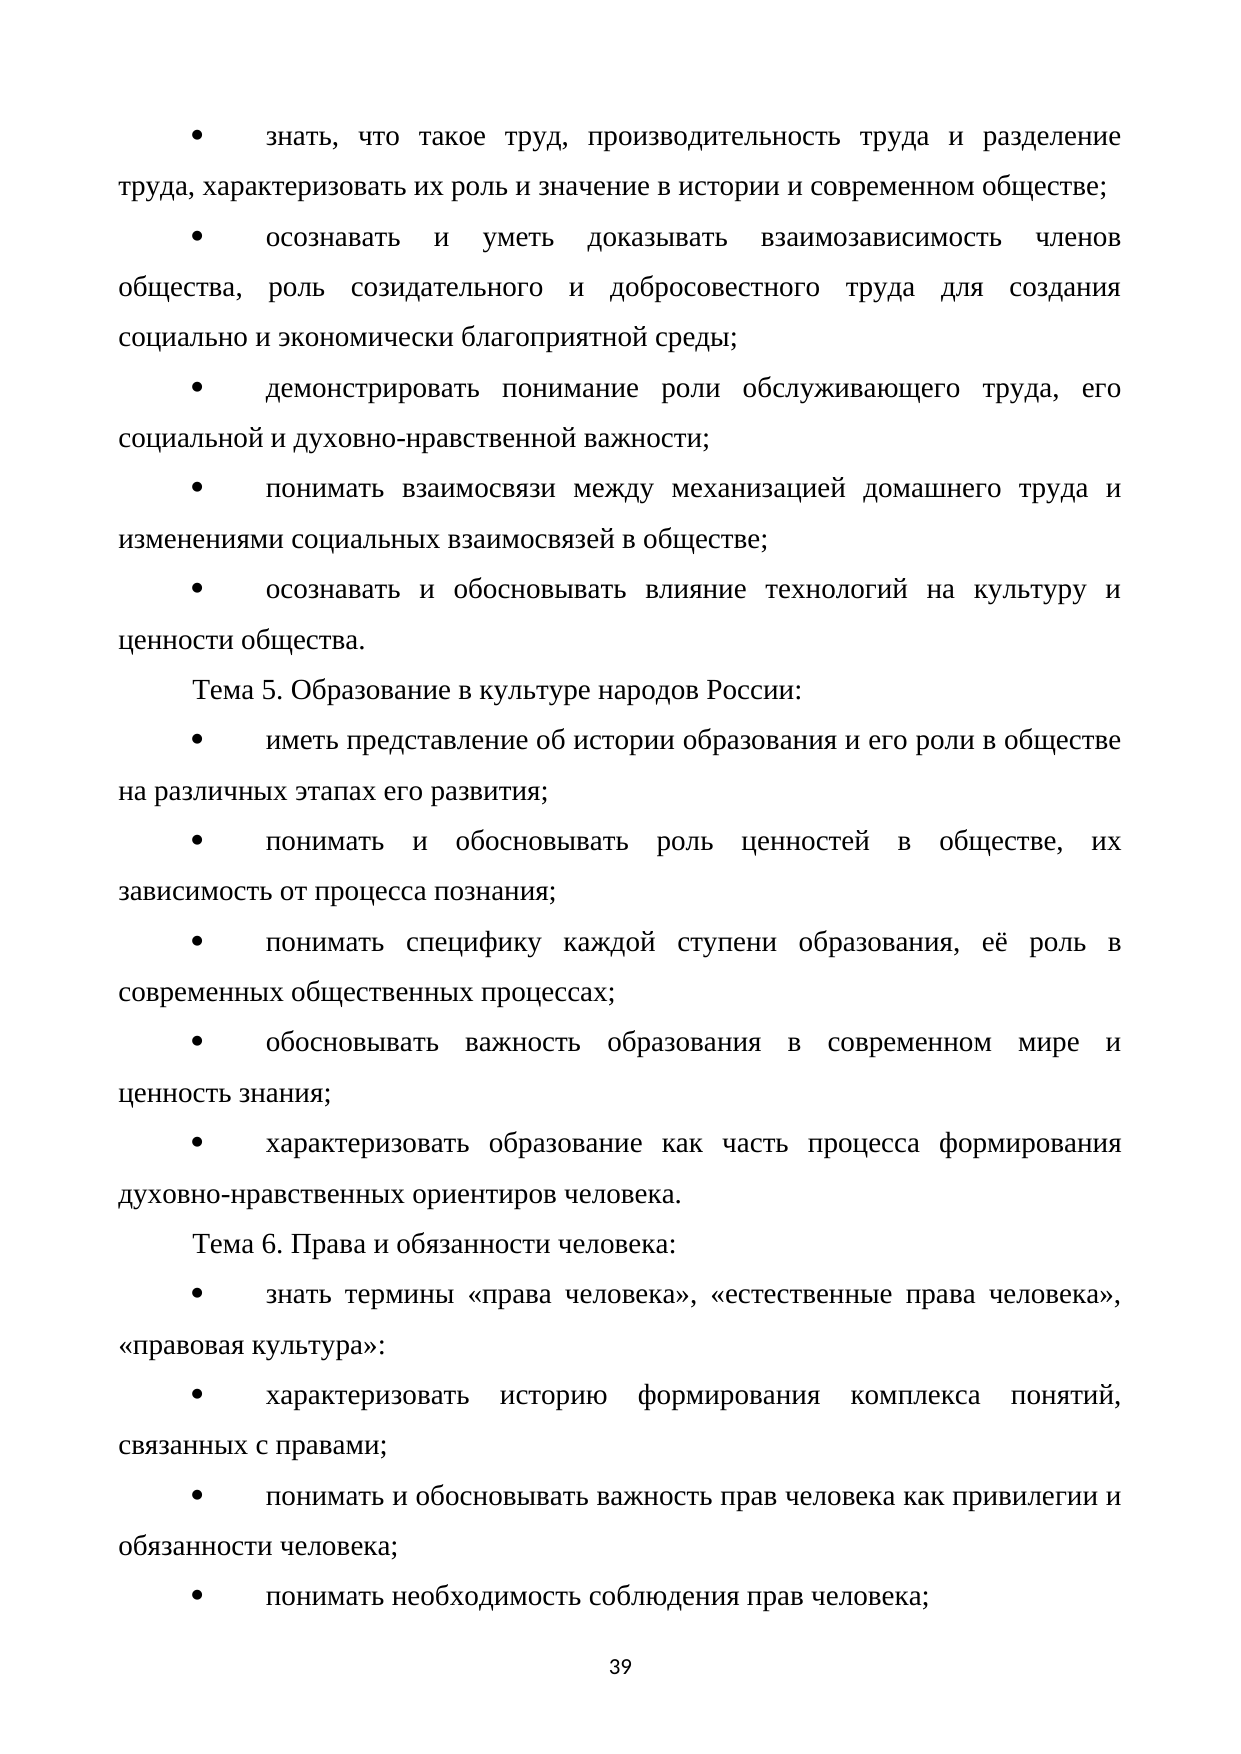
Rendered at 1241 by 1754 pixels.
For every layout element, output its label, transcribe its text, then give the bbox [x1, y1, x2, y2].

list понимать необходимость соблюдения прав человека; [118, 1578, 1122, 1612]
list осознавать и обосновывать влияние технологий на культуру и ценности общества. [118, 571, 1122, 655]
text Тема 6. Права и обязанности человека: [118, 1226, 1122, 1259]
list демонстрировать понимание роли обслуживающего труда, его социальной и духовно-нравственной важности; [118, 370, 1122, 454]
text Тема 5. Образование в культуре народов России: [118, 672, 1122, 706]
list знать, что такое труд, производительность труда и разделение труда, характеризовать их роль и значение в истории и современном обществе; [118, 118, 1122, 202]
list понимать взаимосвязи между механизацией домашнего труда и изменениями социальных взаимосвязей в обществе; [118, 471, 1122, 554]
list иметь представление об истории образования и его роли в обществе на различных этапах его развития; [118, 722, 1122, 806]
list осознавать и уметь доказывать взаимозависимость членов общества, роль созидательного и добросовестного труда для создания социально и экономически благоприятной среды; [118, 219, 1122, 353]
list знать термины «права человека», «естественные права человека», «правовая культура»: [118, 1276, 1122, 1360]
list понимать специфику каждой ступени образования, её роль в современных общественных процессах; [118, 924, 1122, 1008]
list понимать и обосновывать важность прав человека как привилегии и обязанности человека; [118, 1478, 1122, 1562]
list понимать и обосновывать роль ценностей в обществе, их зависимость от процесса познания; [118, 823, 1122, 907]
list характеризовать образование как часть процесса формирования духовно-нравственных ориентиров человека. [118, 1125, 1122, 1209]
list характеризовать историю формирования комплекса понятий, связанных с правами; [118, 1377, 1122, 1461]
list обосновывать важность образования в современном мире и ценность знания; [118, 1024, 1122, 1108]
